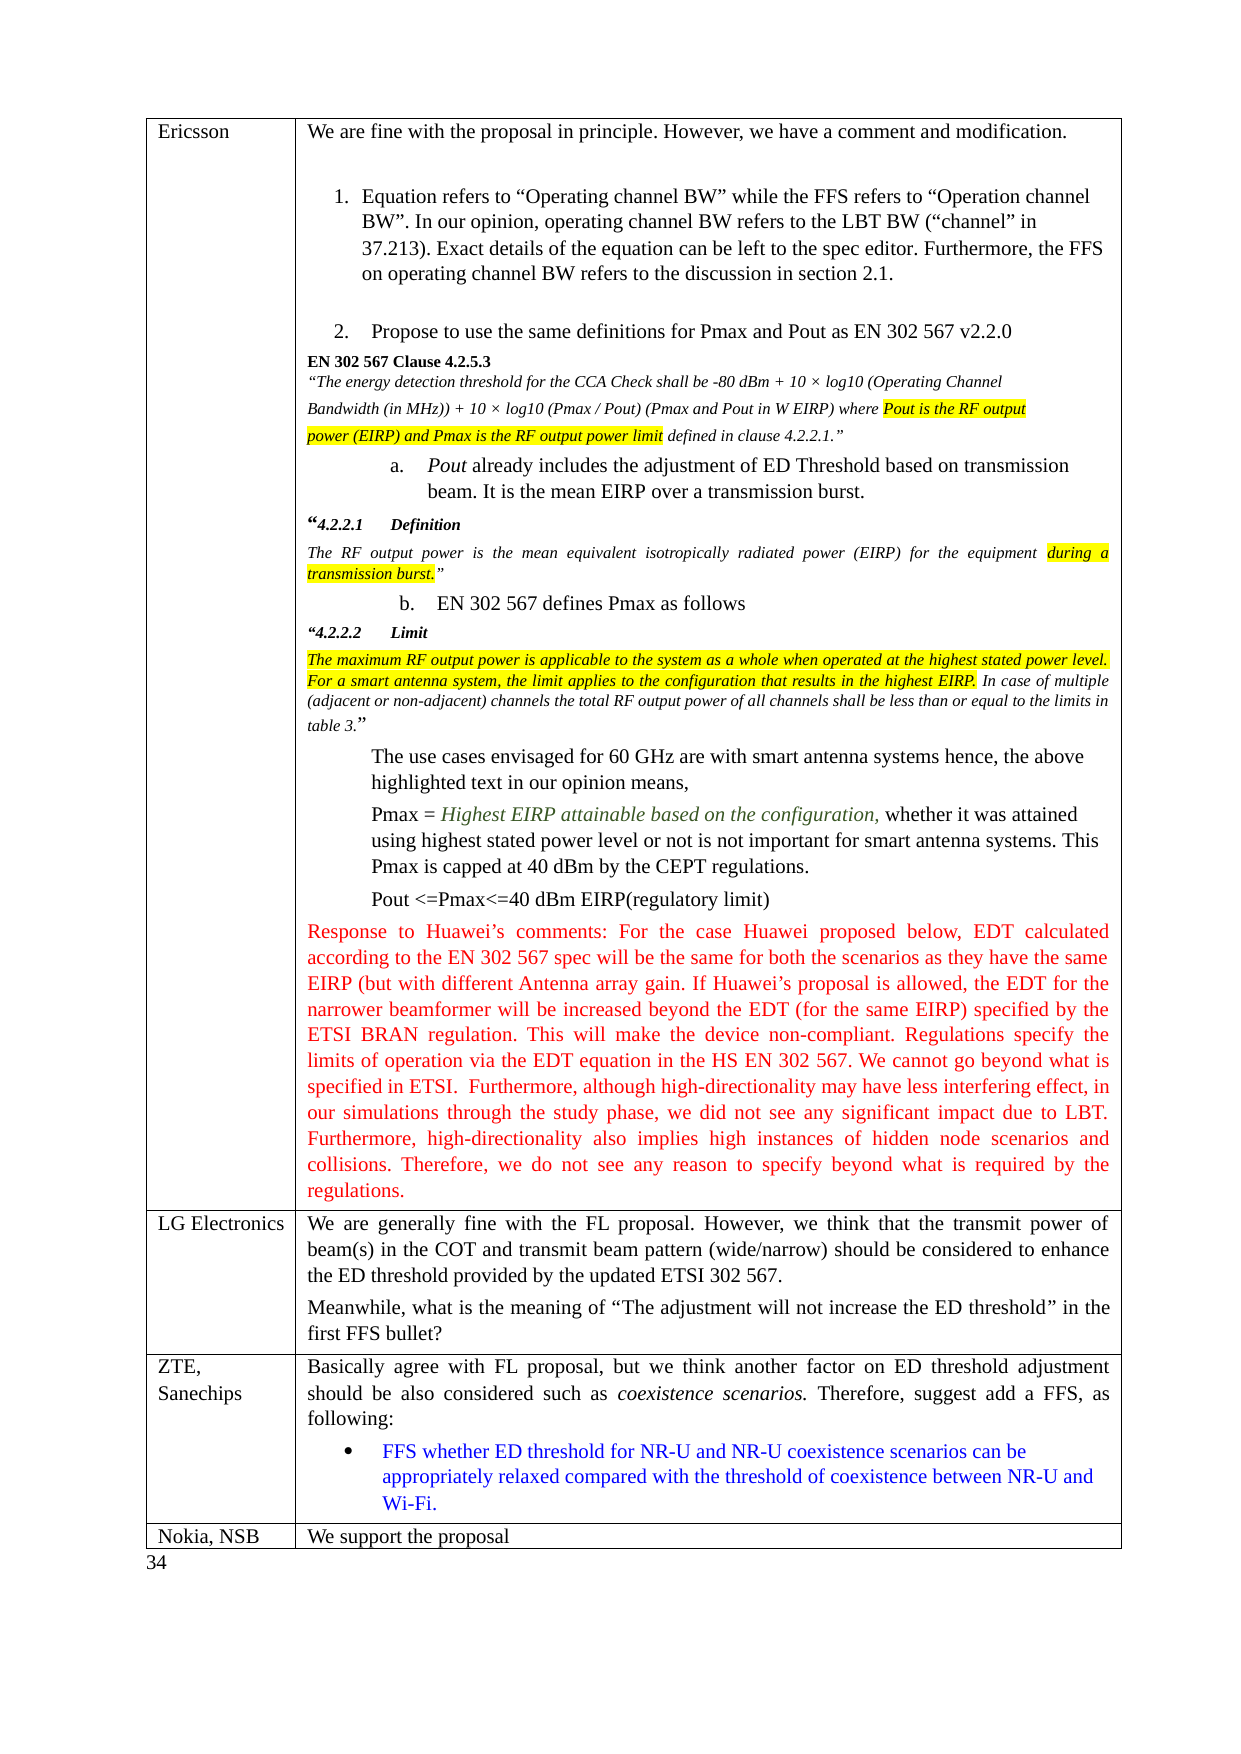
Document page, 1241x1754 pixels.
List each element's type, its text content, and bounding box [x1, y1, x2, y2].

table_cell Basically agree with FL proposal, but we think another factor on ED threshold adjustment should be also considered such as coexistence scenarios. Therefore, suggest add a FFS, as following: FFS whether ED threshold for NR-U and NR-U coexistence scenarios can be appropriately relaxed compared with the threshold of coexistence between NR-U and Wi-Fi. [296, 1355, 1121, 1523]
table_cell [296, 1524, 1121, 1548]
table_cell Nokia, NSB [147, 1524, 295, 1548]
table_cell We are generally fine with the FL proposal. However, we think that the transmit power of beam(s) in the COT and transmit beam pattern (wide/narrow) should be considered to enhance the ED threshold provided by the updated ETSI 302 567. Meanwhile, what is the meaning of “The adjustment will not increase the ED threshold” in the first FFS bullet? [296, 1211, 1121, 1353]
table_cell We are fine with the proposal in principle. However, we have a comment and modification. Equation refers to “Operating channel BW” while the FFS refers to “Operation channel BW”. In our opinion, operating channel BW refers to the LBT BW (“channel” in 37.213). Exact details of the equation can be left to the spec editor. Furthermore, the FFS on operating channel BW refers to the discussion in section 2.1. Propose to use the same definitions for Pmax and Pout as EN 302 567 v2.2.0 EN 302 567 Clause 4.2.5.3 “The energy detection threshold for the CCA Check shall be -80 dBm + 10 × log10 (Operating Channel Bandwidth (in MHz)) + 10 × log10 (Pmax / Pout) (Pmax and Pout in W EIRP) where Pout is the RF output power (EIRP) and Pmax is the RF output power limit defined in clause 4.2.2.1.” Pout already includes the adjustment of ED Threshold based on transmission beam. It is the mean EIRP over a transmission burst. “4.2.2.1 Definition The RF output power is the mean equivalent isotropically radiated power (EIRP) for the equipment during a transmission burst.” EN 302 567 defines Pmax as follows “4.2.2.2 Limit The maximum RF output power is applicable to the system as a whole when operated at the highest stated power level. For a smart antenna system, the limit applies to the configuration that results in the highest EIRP. In case of multiple (adjacent or non-adjacent) channels the total RF output power of all channels shall be less than or equal to the limits in table 3.” The use cases envisaged for 60 GHz are with smart antenna systems hence, the above highlighted text in our opinion means, Pmax = Highest EIRP attainable based on the configuration, whether it was attained using highest stated power level or not is not important for smart antenna systems. This Pmax is capped at 40 dBm by the CEPT regulations. Pout <=Pmax<=40 dBm EIRP(regulatory limit) Response to Huawei’s comments: For the case Huawei proposed below, EDT calculated according to the EN 302 567 spec will be the same for both the scenarios as they have the same EIRP (but with different Antenna array gain. If Huawei’s proposal is allowed, the EDT for the narrower beamformer will be increased beyond the EDT (for the same EIRP) specified by the ETSI BRAN regulation. This will make the device non-compliant. Regulations specify the limits of operation via the EDT equation in the HS EN 302 567. We cannot go beyond what is specified in ETSI. Furthermore, although high-directionality may have less interfering effect, in our simulations through the study phase, we did not see any significant impact due to LBT. Furthermore, high-directionality also implies high instances of hidden node scenarios and collisions. Therefore, we do not see any reason to specify beyond what is required by the regulations. [296, 119, 1121, 1210]
table_cell Ericsson [147, 119, 295, 1210]
table_cell LG Electronics [147, 1211, 295, 1353]
table_cell ZTE, Sanechips [147, 1355, 295, 1523]
